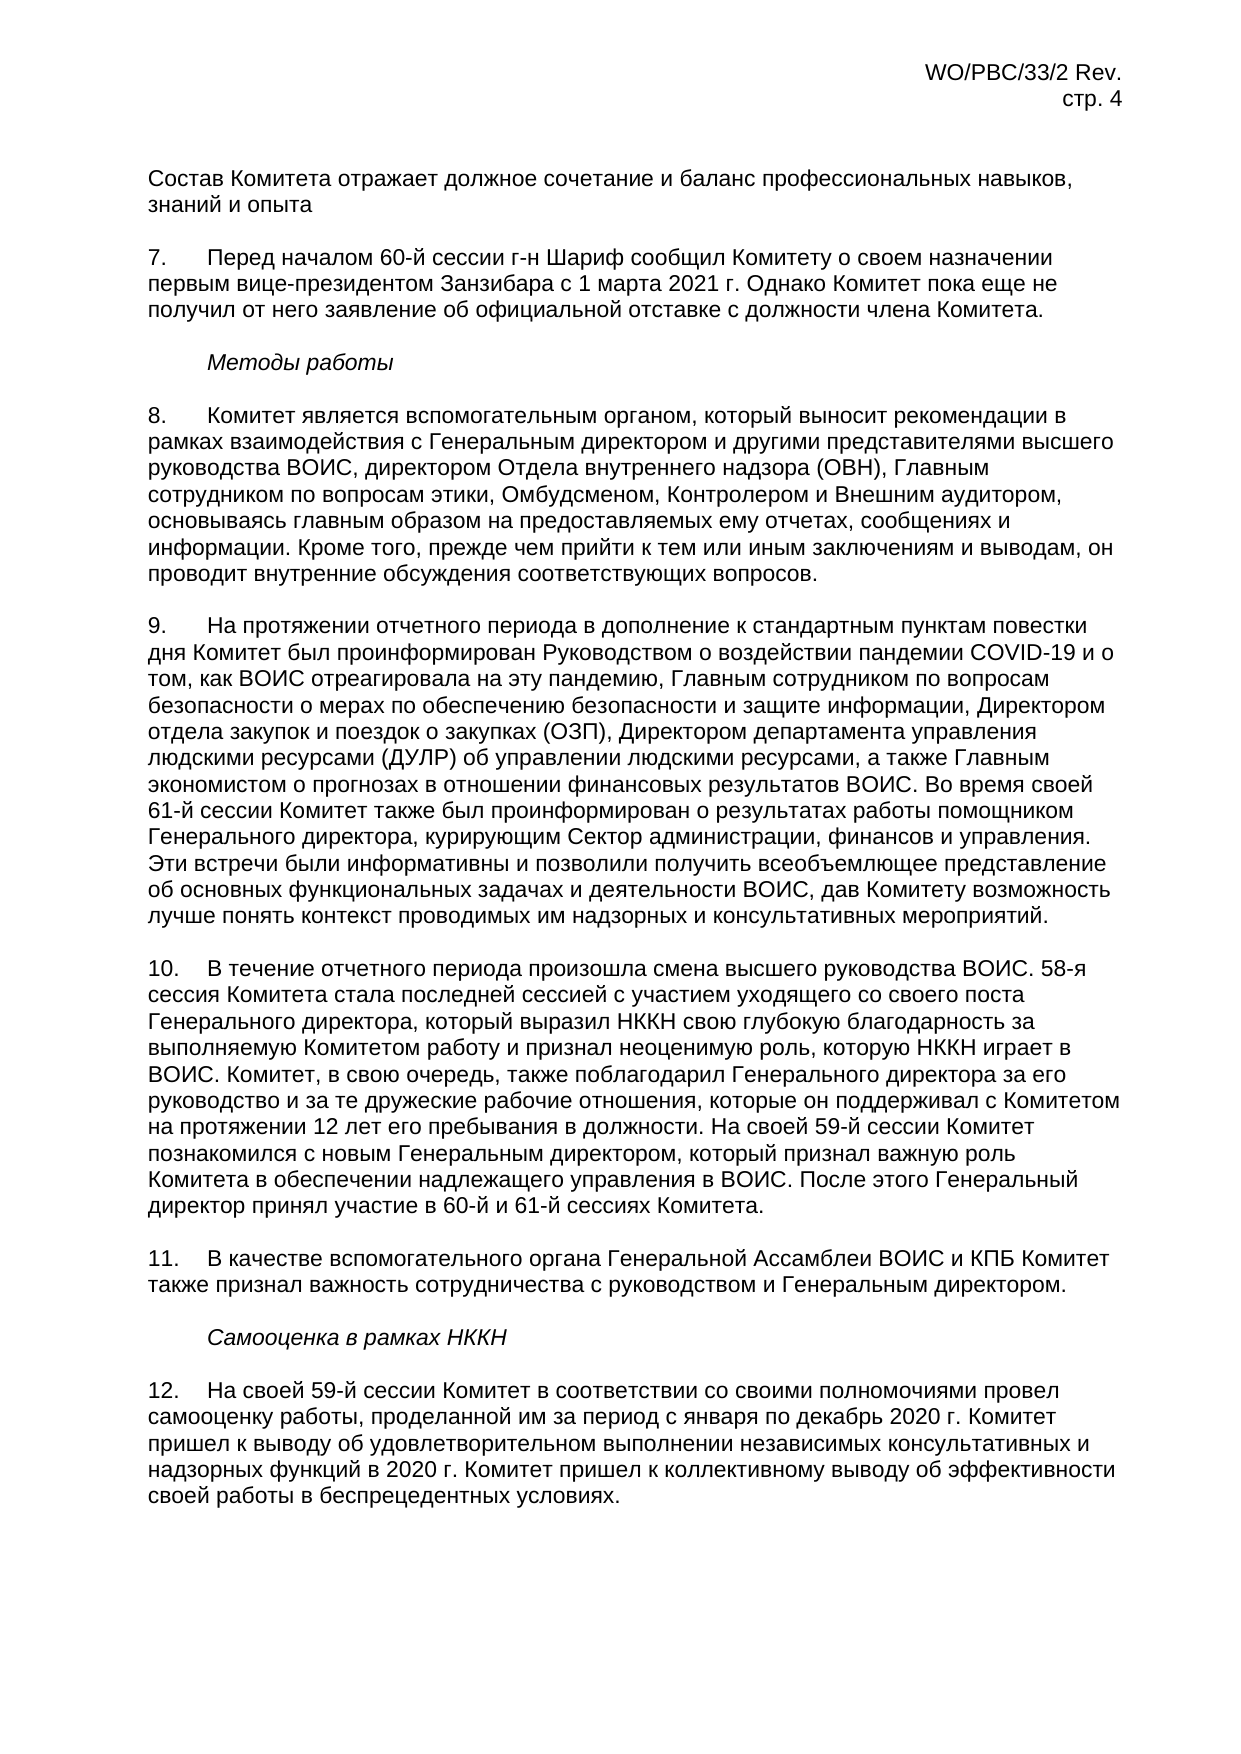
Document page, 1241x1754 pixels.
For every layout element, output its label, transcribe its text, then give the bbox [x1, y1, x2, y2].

text Перед началом 60-й сессии г-н Шариф сообщил Комитету о своем назначении первым вице-президентом Занзибара с 1 марта 2021 г. Однако Комитет пока еще не получил от него заявление об официальной отставке с должности члена Комитета. [148, 243, 1122, 323]
text Комитет является вспомогательным органом, который выносит рекомендации в рамках взаимодействия с Генеральным директором и другими представителями высшего руководства ВОИС, директором Отдела внутреннего надзора (ОВН), Главным сотрудником по вопросам этики, Омбудсменом, Контролером и Внешним аудитором, основываясь главным образом на предоставляемых ему отчетах, сообщениях и информации. Кроме того, прежде чем прийти к тем или иным заключениям и выводам, он проводит внутренние обсуждения соответствующих вопросов. [148, 402, 1122, 586]
text На своей 59-й сессии Комитет в соответствии со своими полномочиями провел самооценку работы, проделанной им за период с января по декабрь 2020 г. Комитет пришел к выводу об удовлетворительном выполнении независимых консультативных и надзорных функций в 2020 г. Комитет пришел к коллективному выводу об эффективности своей работы в беспрецедентных условиях. [148, 1377, 1122, 1508]
list Состав Комитета отражает должное сочетание и баланс профессиональных навыков, знаний и опыта [148, 164, 1122, 217]
list Самооценка в рамках НККН [148, 1324, 1122, 1350]
text Методы работы [148, 349, 1122, 375]
text На протяжении отчетного периода в дополнение к стандартным пунктам повестки дня Комитет был проинформирован Руководством о воздействии пандемии COVID-19 и о том, как ВОИС отреагировала на эту пандемию, Главным сотрудником по вопросам безопасности о мерах по обеспечению безопасности и защите информации, Директором отдела закупок и поездок о закупках (ОЗП), Директором департамента управления людскими ресурсами (ДУЛР) об управлении людскими ресурсами, а также Главным экономистом о прогнозах в отношении финансовых результатов ВОИС. Во время своей 61-й сессии Комитет также был проинформирован о результатах работы помощником Генерального директора, курирующим Сектор администрации, финансов и управления. Эти встречи были информативны и позволили получить всеобъемлющее представление об основных функциональных задачах и деятельности ВОИС, дав Комитету возможность лучше понять контекст проводимых им надзорных и консультативных мероприятий. [148, 612, 1122, 929]
text В течение отчетного периода произошла смена высшего руководства ВОИС. 58-я сессия Комитета стала последней сессией с участием уходящего со своего поста Генерального директора, который выразил НККН свою глубокую благодарность за выполняемую Комитетом работу и признал неоценимую роль, которую НККН играет в ВОИС. Комитет, в свою очередь, также поблагодарил Генерального директора за его руководство и за те дружеские рабочие отношения, которые он поддерживал с Комитетом на протяжении 12 лет его пребывания в должности. На своей 59-й сессии Комитет познакомился с новым Генеральным директором, который признал важную роль Комитета в обеспечении надлежащего управления в ВОИС. После этого Генеральный директор принял участие в 60-й и 61-й сессиях Комитета. [148, 955, 1122, 1219]
text В качестве вспомогательного органа Генеральной Ассамблеи ВОИС и КПБ Комитет также признал важность сотрудничества с руководством и Генеральным директором. [148, 1245, 1122, 1298]
